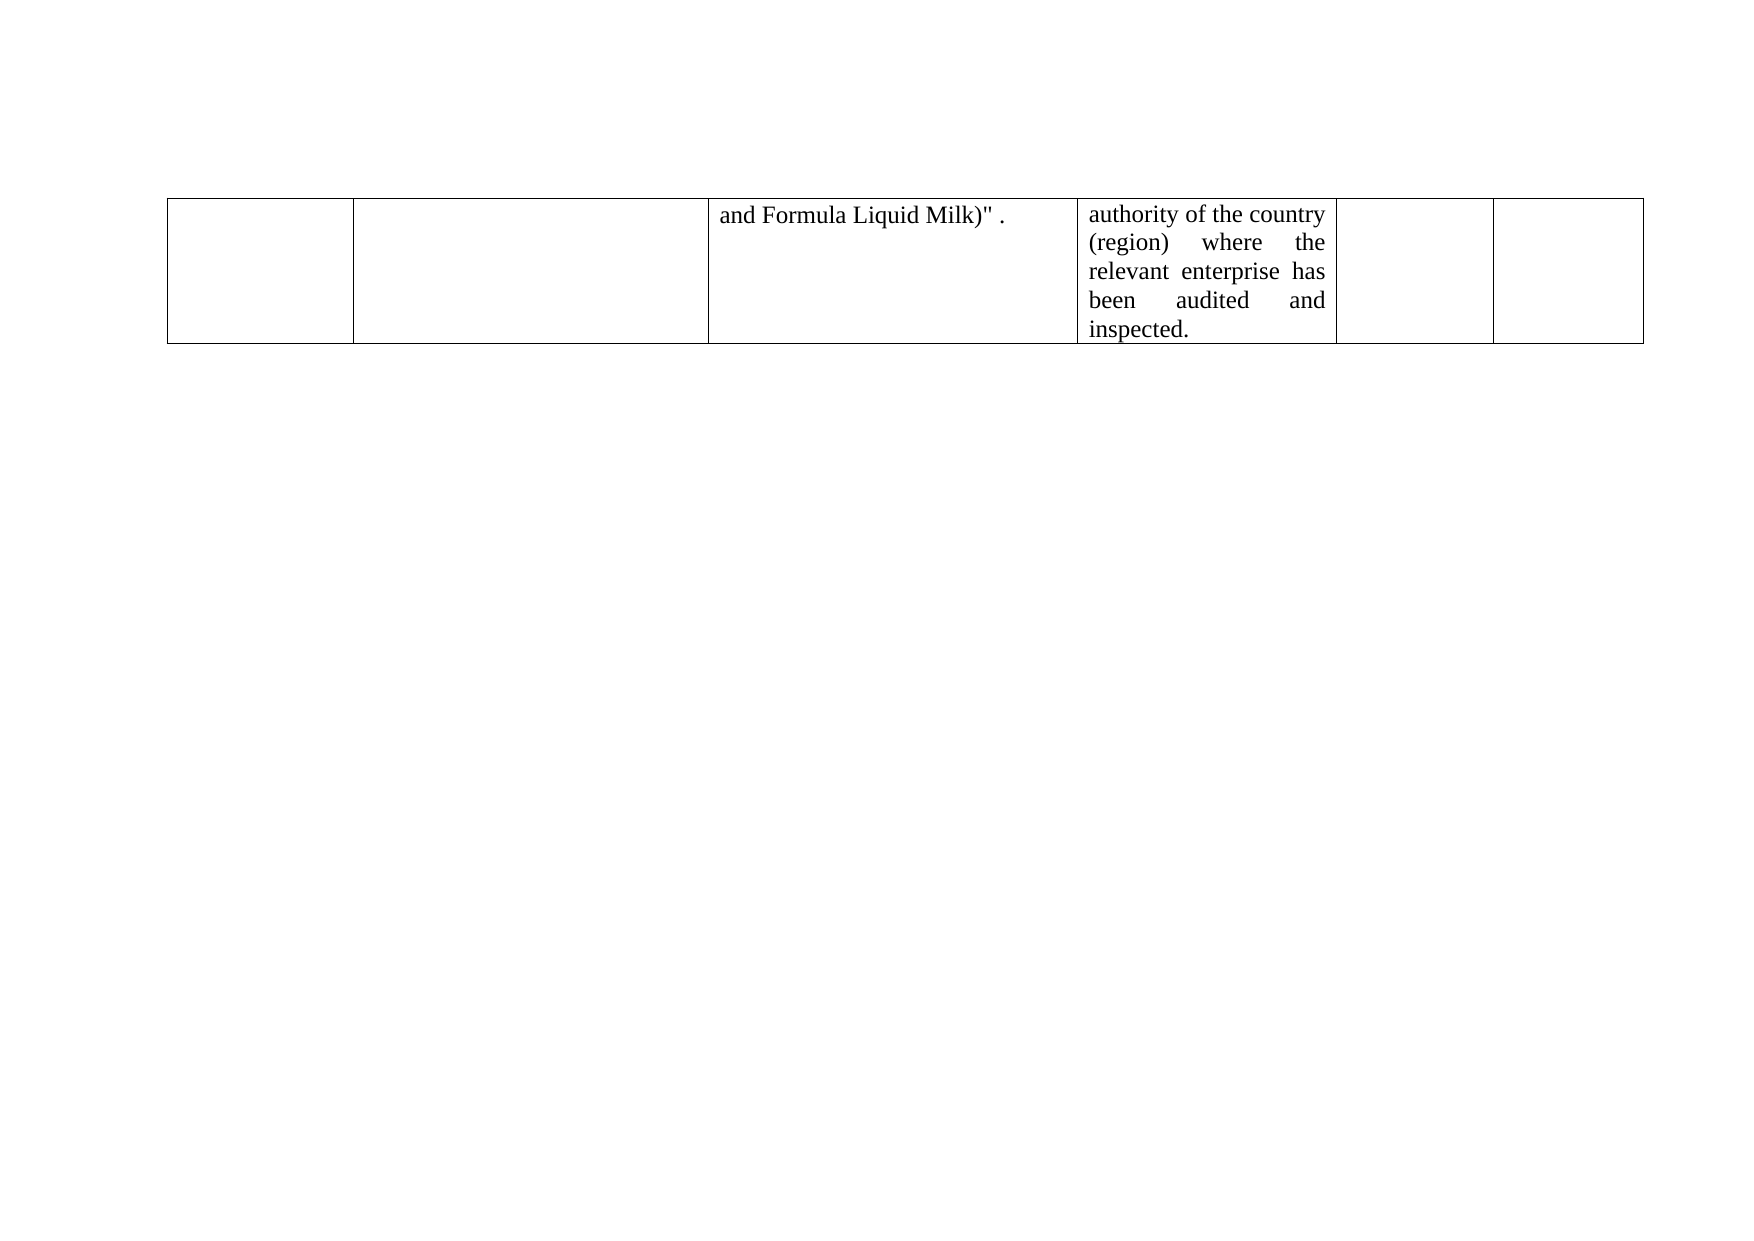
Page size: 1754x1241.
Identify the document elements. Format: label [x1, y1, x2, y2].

table_cell [1337, 199, 1493, 342]
table_cell [1078, 199, 1336, 342]
table_cell [1494, 199, 1643, 342]
table_cell [168, 199, 353, 342]
table_cell [354, 199, 708, 342]
table_cell [709, 199, 1077, 342]
